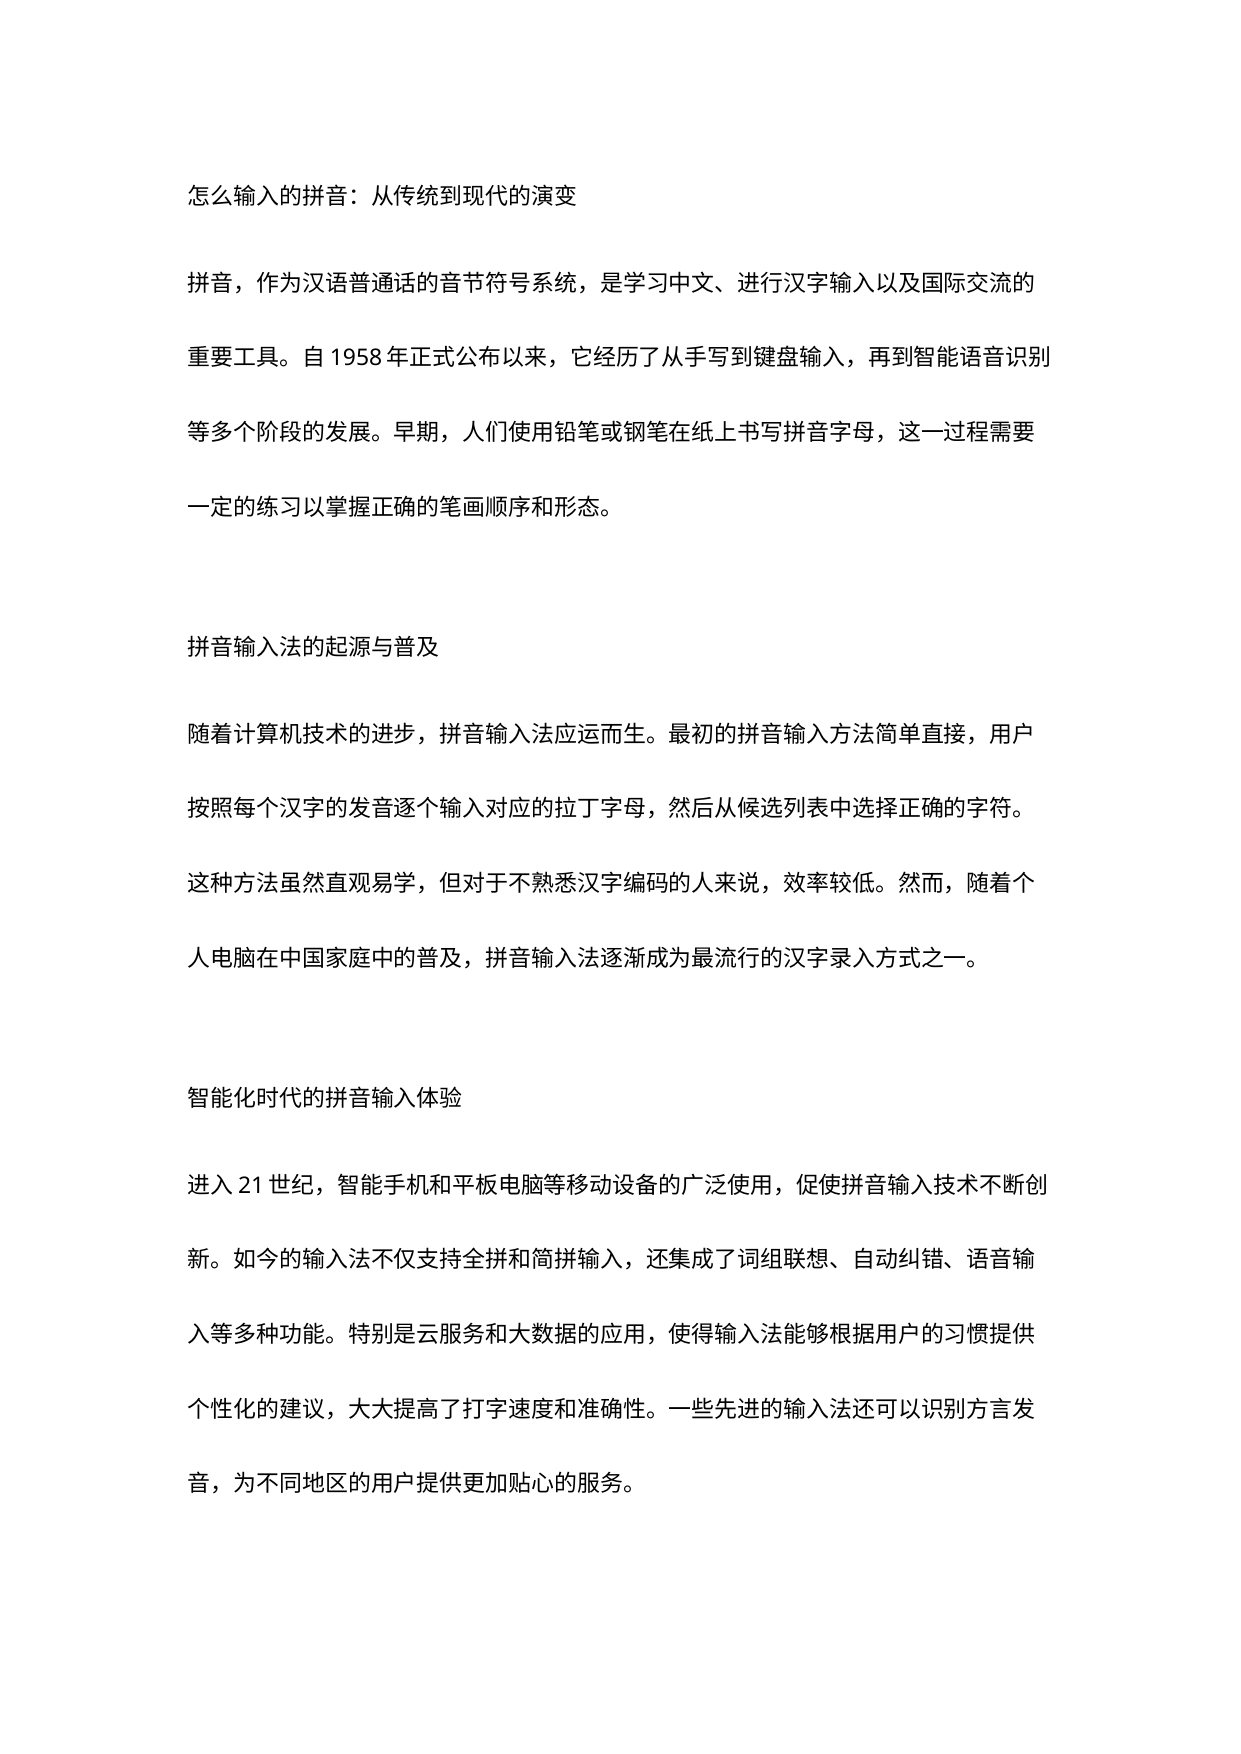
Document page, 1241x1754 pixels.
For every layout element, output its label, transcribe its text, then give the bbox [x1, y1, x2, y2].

text 进入21世纪，智能手机和平板电脑等移动设备的广泛使用，促使拼音输入技术不断创新。如今的输入法不仅支持全拼和简拼输入，还集成了词组联想、自动纠错、语音输入等多种功能。特别是云服务和大数据的应用，使得输入法能够根据用户的习惯提供个性化的建议，大大提高了打字速度和准确性。一些先进的输入法还可以识别方言发音，为不同地区的用户提供更加贴心的服务。 [187, 1151, 1053, 1514]
text 随着计算机技术的进步，拼音输入法应运而生。最初的拼音输入方法简单直接，用户按照每个汉字的发音逐个输入对应的拉丁字母，然后从候选列表中选择正确的字符。这种方法虽然直观易学，但对于不熟悉汉字编码的人来说，效率较低。然而，随着个人电脑在中国家庭中的普及，拼音输入法逐渐成为最流行的汉字录入方式之一。 [187, 699, 1053, 989]
text 怎么输入的拼音：从传统到现代的演变 [187, 162, 1053, 227]
text 拼音输入法的起源与普及 [187, 613, 1053, 678]
text 拼音，作为汉语普通话的音节符号系统，是学习中文、进行汉字输入以及国际交流的重要工具。自1958年正式公布以来，它经历了从手写到键盘输入，再到智能语音识别等多个阶段的发展。早期，人们使用铅笔或钢笔在纸上书写拼音字母，这一过程需要一定的练习以掌握正确的笔画顺序和形态。 [187, 248, 1053, 538]
text 智能化时代的拼音输入体验 [187, 1064, 1053, 1129]
